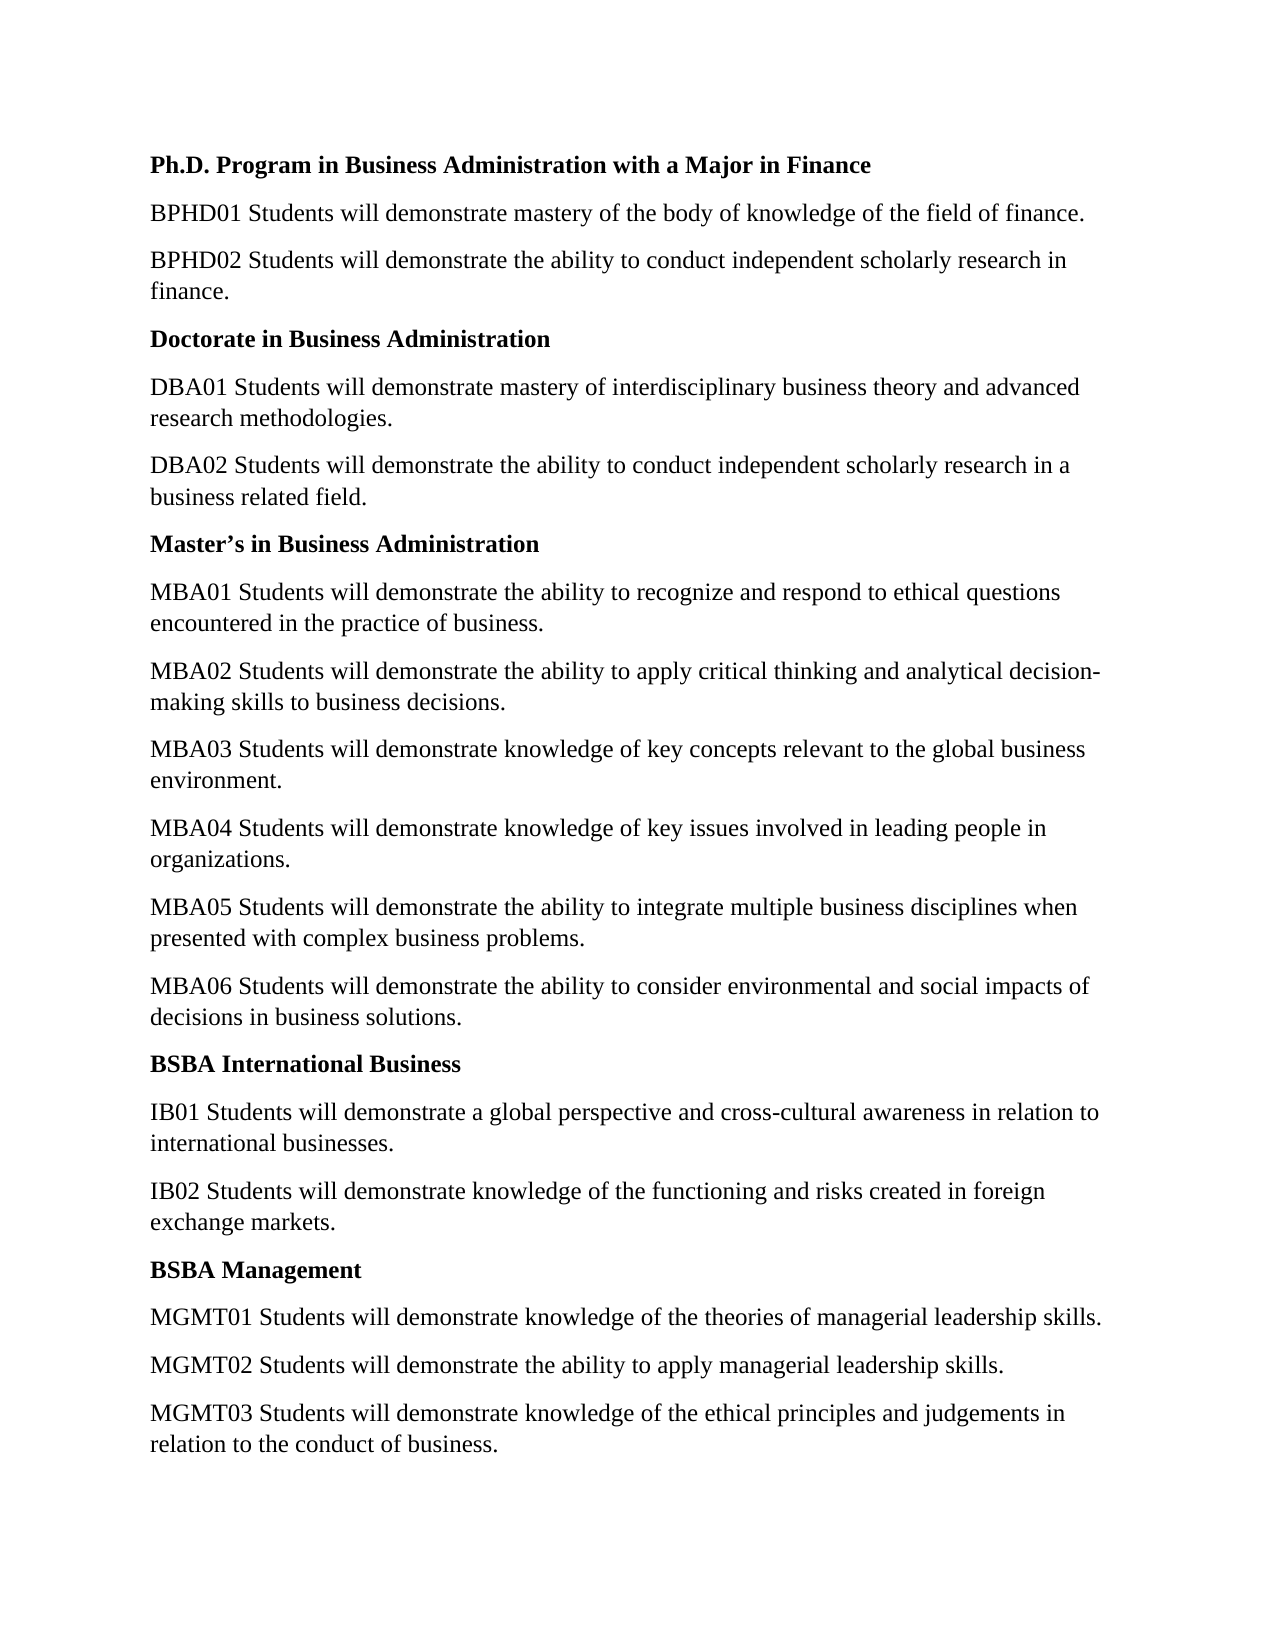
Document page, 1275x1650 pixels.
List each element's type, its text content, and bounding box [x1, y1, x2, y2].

text Master’s in Business Administration [150, 529, 1125, 558]
text MBA03 Students will demonstrate knowledge of key concepts relevant to the global business environment. [150, 734, 1125, 794]
text MBA04 Students will demonstrate knowledge of key issues involved in leading people in organizations. [150, 813, 1125, 873]
text BSBA International Business [150, 1049, 1125, 1078]
text Doctorate in Business Administration [150, 324, 1125, 353]
text MBA01 Students will demonstrate the ability to recognize and respond to ethical questions encountered in the practice of business. [150, 577, 1125, 637]
text BSBA Management [150, 1255, 1125, 1283]
text MGMT02 Students will demonstrate the ability to apply managerial leadership skills. [150, 1350, 1125, 1379]
text MGMT01 Students will demonstrate knowledge of the theories of managerial leadership skills. [150, 1302, 1125, 1331]
text IB01 Students will demonstrate a global perspective and cross-cultural awareness in relation to international businesses. [150, 1097, 1125, 1157]
text MBA06 Students will demonstrate the ability to consider environmental and social impacts of decisions in business solutions. [150, 971, 1125, 1031]
text MBA05 Students will demonstrate the ability to integrate multiple business disciplines when presented with complex business problems. [150, 892, 1125, 952]
text Ph.D. Program in Business Administration with a Major in Finance [150, 150, 1125, 179]
text IB02 Students will demonstrate knowledge of the functioning and risks created in foreign exchange markets. [150, 1176, 1125, 1236]
text DBA02 Students will demonstrate the ability to conduct independent scholarly research in a business related field. [150, 451, 1125, 510]
text BPHD01 Students will demonstrate mastery of the body of knowledge of the field of finance. [150, 198, 1125, 226]
text MGMT03 Students will demonstrate knowledge of the ethical principles and judgements in relation to the conduct of business. [150, 1398, 1125, 1458]
text BPHD02 Students will demonstrate the ability to conduct independent scholarly research in finance. [150, 245, 1125, 305]
text MBA02 Students will demonstrate the ability to apply critical thinking and analytical decision-making skills to business decisions. [150, 656, 1125, 716]
text DBA01 Students will demonstrate mastery of interdisciplinary business theory and advanced research methodologies. [150, 372, 1125, 432]
